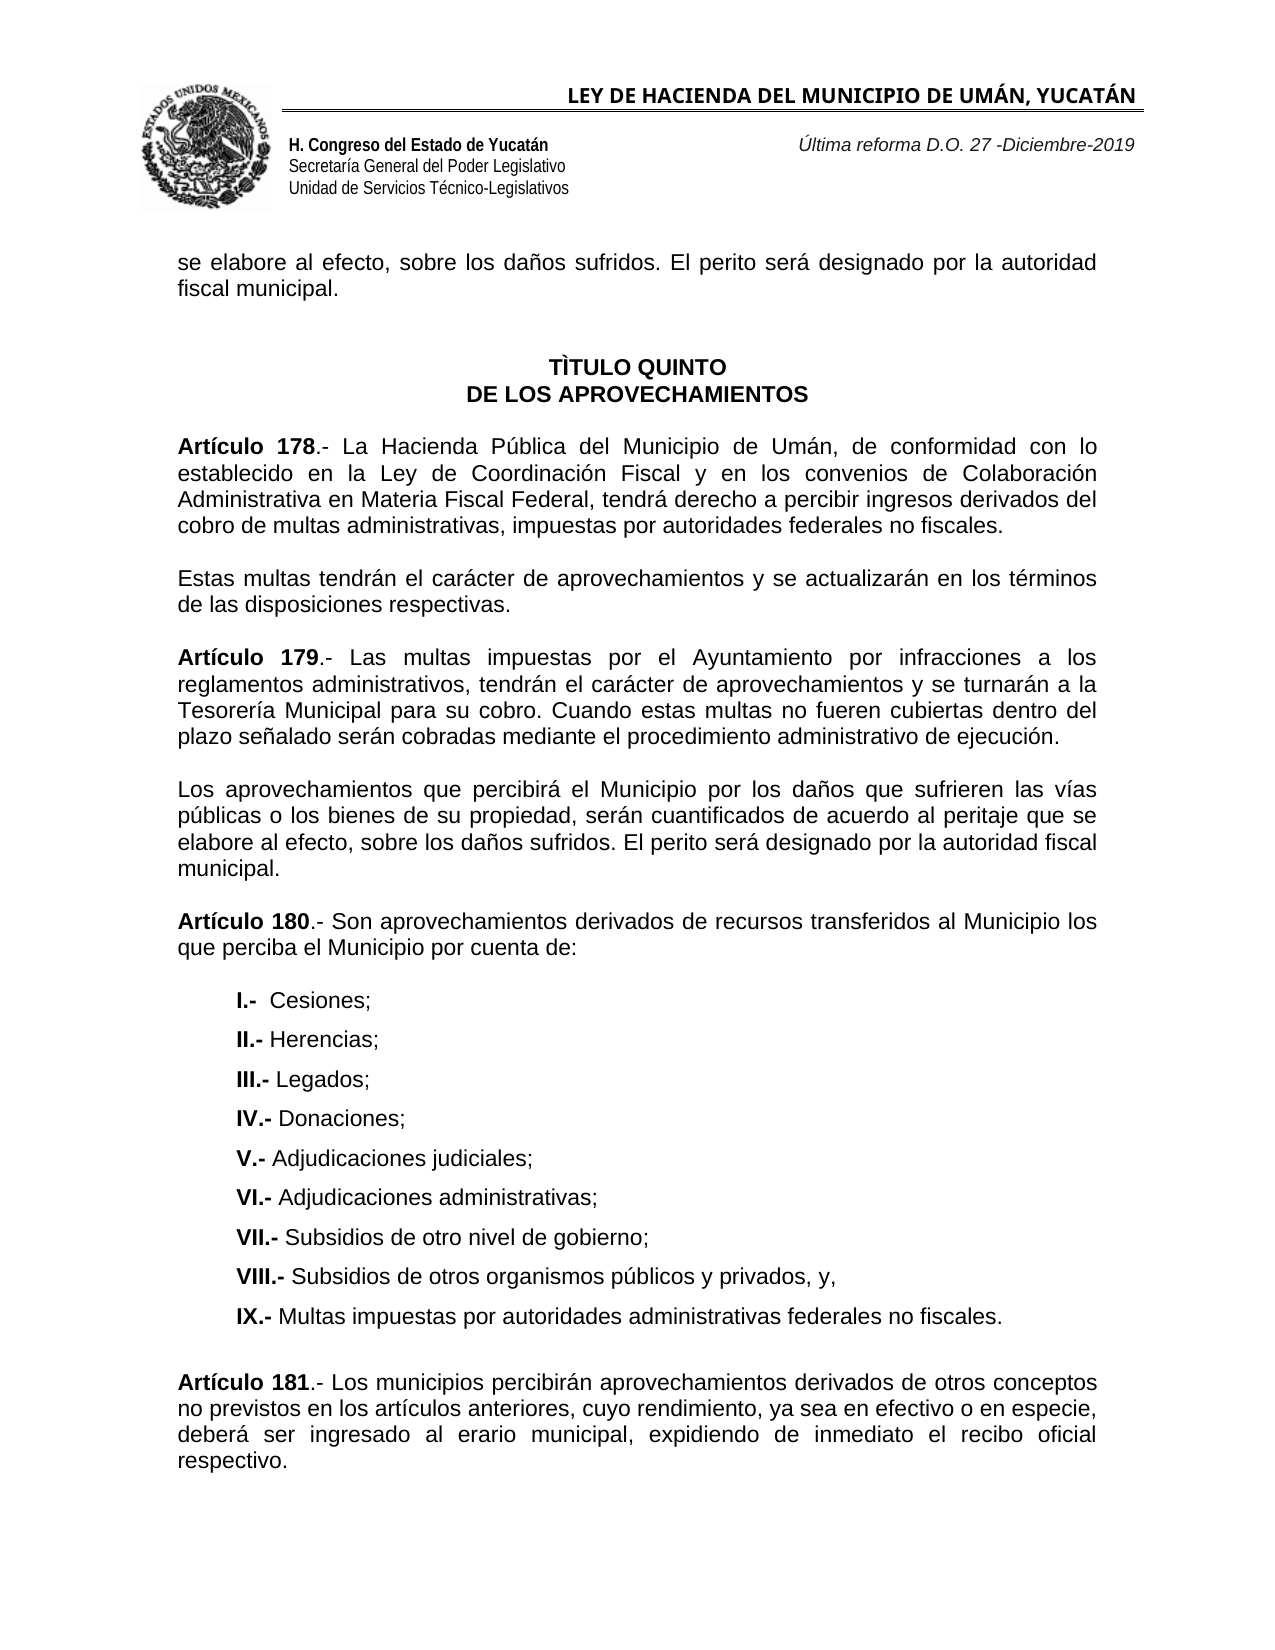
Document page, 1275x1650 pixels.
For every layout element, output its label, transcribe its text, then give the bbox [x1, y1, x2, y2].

text DE LOS APROVECHAMIENTOS [177, 381, 1098, 407]
text Artículo 180.- Son aprovechamientos derivados de recursos transferidos al Municipio los que perciba el Municipio por cuenta de: [177, 908, 1098, 960]
text VI.- Adjudicaciones administrativas; [236, 1184, 1098, 1211]
text V.- Adjudicaciones judiciales; [236, 1145, 1098, 1171]
text Artículo 181.- Los municipios percibirán aprovechamientos derivados de otros conceptos no previstos en los artículos anteriores, cuyo rendimiento, ya sea en efectivo o en especie, deberá ser ingresado al erario municipal, expidiendo de inmediato el recibo oficial respectivo. [177, 1368, 1098, 1474]
text III.- Legados; [236, 1066, 1098, 1092]
text TÌTULO QUINTO [177, 354, 1098, 381]
text I.- Cesiones; [236, 987, 1098, 1013]
text Los aprovechamientos que percibirá el Municipio por los daños que sufrieren las vías públicas o los bienes de su propiedad, serán cuantificados de acuerdo al peritaje que se elabore al efecto, sobre los daños sufridos. El perito será designado por la autoridad fiscal municipal. [177, 776, 1098, 881]
text Artículo 179.- Las multas impuestas por el Ayuntamiento por infracciones a los reglamentos administrativos, tendrán el carácter de aprovechamientos y se turnarán a la Tesorería Municipal para su cobro. Cuando estas multas no fueren cubiertas dentro del plazo señalado serán cobradas mediante el procedimiento administrativo de ejecución. [177, 644, 1098, 749]
text Estas multas tendrán el carácter de aprovechamientos y se actualizarán en los términos de las disposiciones respectivas. [177, 565, 1098, 618]
text Artículo 178.- La Hacienda Pública del Municipio de Umán, de conformidad con lo establecido en la Ley de Coordinación Fiscal y en los convenios de Colaboración Administrativa en Materia Fiscal Federal, tendrá derecho a percibir ingresos derivados del cobro de multas administrativas, impuestas por autoridades federales no fiscales. [177, 433, 1098, 539]
text VII.- Subsidios de otro nivel de gobierno; [236, 1224, 1098, 1250]
text II.- Herencias; [236, 1026, 1098, 1053]
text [177, 249, 1098, 302]
text IV.- Donaciones; [236, 1105, 1098, 1132]
text VIII.- Subsidios de otros organismos públicos y privados, y, [236, 1263, 1098, 1289]
text IX.- Multas impuestas por autoridades administrativas federales no fiscales. [236, 1303, 1098, 1329]
